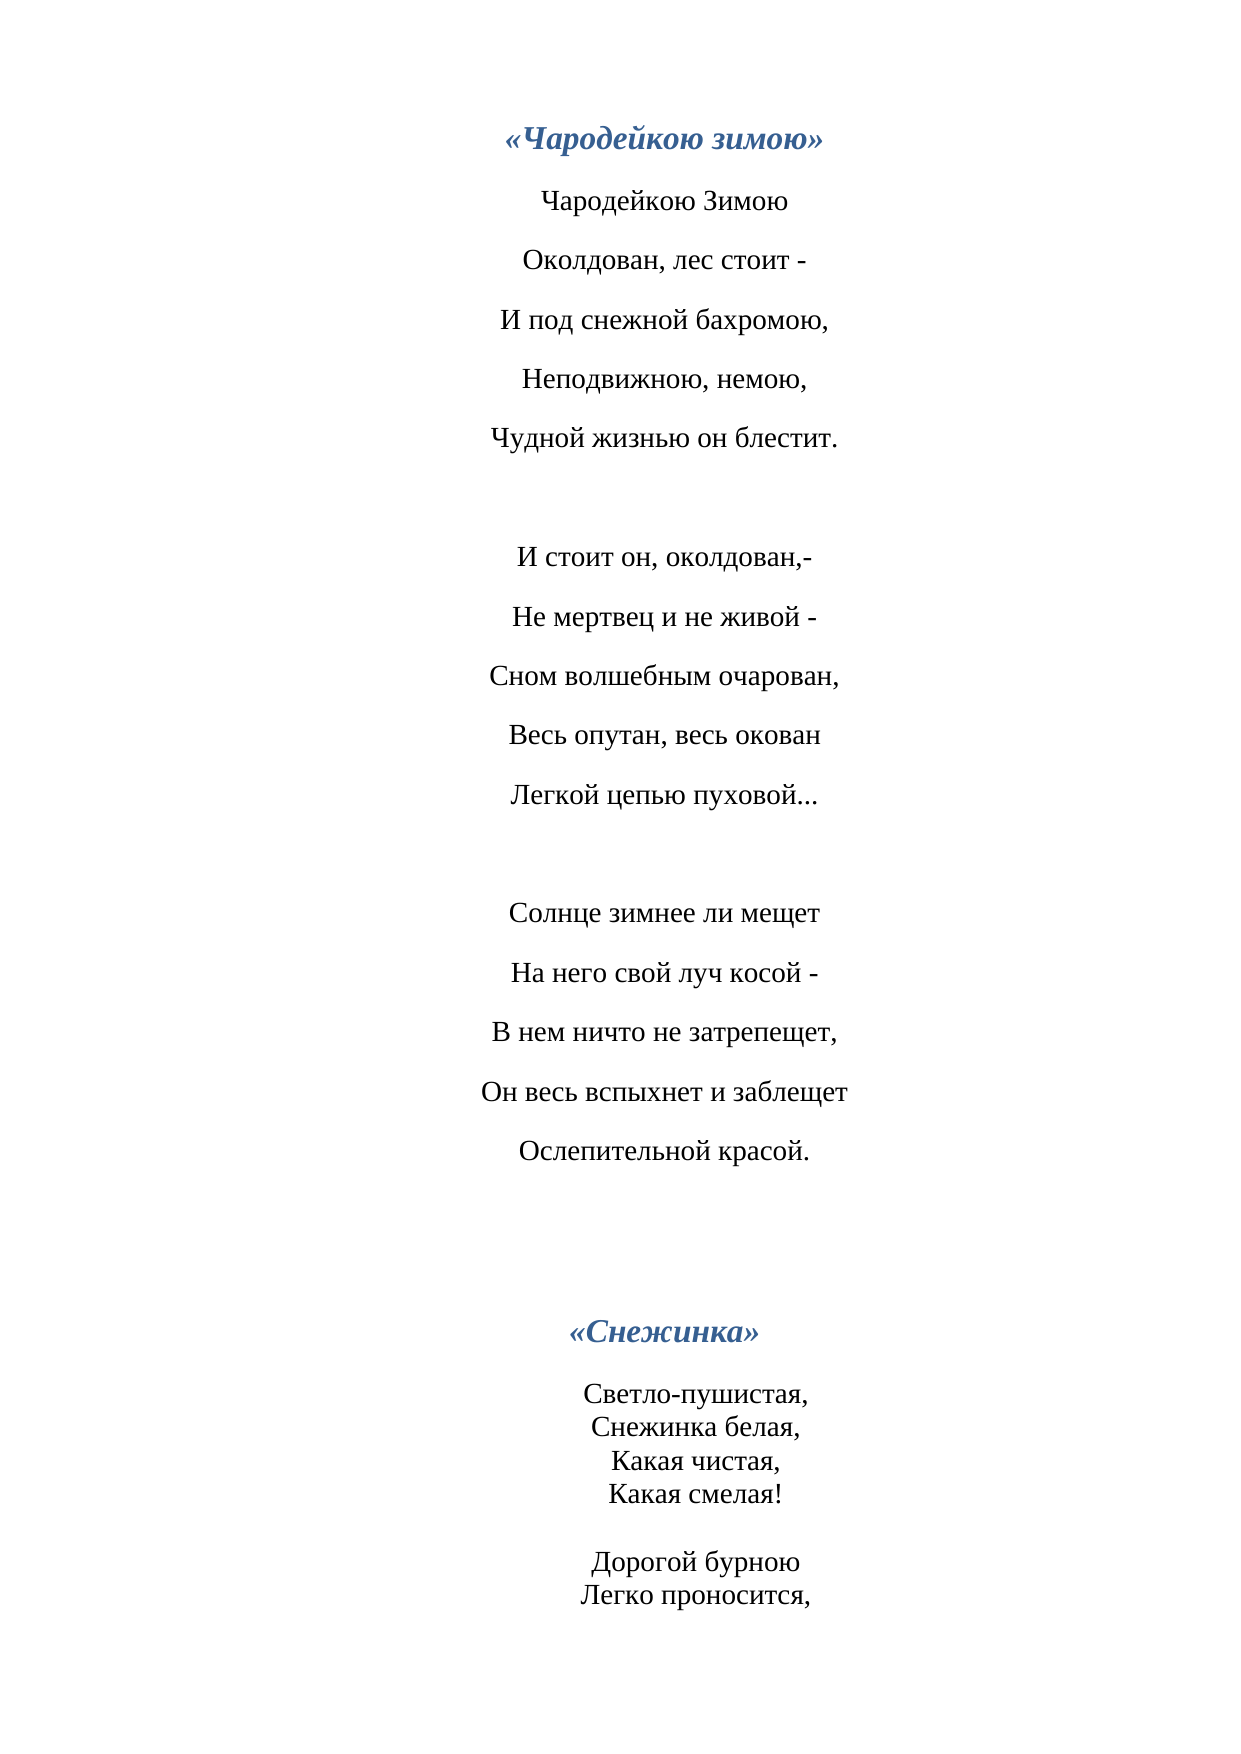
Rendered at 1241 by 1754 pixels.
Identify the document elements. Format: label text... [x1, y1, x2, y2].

text Какая смелая! [240, 1477, 1152, 1510]
text Какая чистая, [240, 1443, 1152, 1477]
text Снежинка белая, [240, 1409, 1152, 1443]
text Сном волшебным очарован, [177, 658, 1152, 692]
text Ослепительной красой. [177, 1133, 1152, 1167]
text Легкой цепью пуховой... [177, 777, 1152, 810]
text Легко проносится, [240, 1577, 1152, 1611]
text «Снежинка» [177, 1311, 1152, 1349]
text «Чародейкою зимою» [177, 118, 1152, 156]
text И стоит он, околдован,- [177, 539, 1152, 573]
text Дорогой бурною [240, 1544, 1152, 1577]
text В нем ничто не затрепещет, [177, 1014, 1152, 1048]
text Он весь вспыхнет и заблещет [177, 1074, 1152, 1107]
text Солнце зимнее ли мещет [177, 896, 1152, 929]
text Светло-пушистая, [240, 1376, 1152, 1409]
text Чародейкою Зимою [177, 183, 1152, 217]
text Околдован, лес стоит - [177, 242, 1152, 276]
text И под снежной бахромою, [177, 302, 1152, 335]
text Неподвижною, немою, [177, 361, 1152, 395]
text Чудной жизнью он блестит. [177, 421, 1152, 454]
text Весь опутан, весь окован [177, 717, 1152, 751]
text Не мертвец и не живой - [177, 599, 1152, 632]
text На него свой луч косой - [177, 955, 1152, 988]
